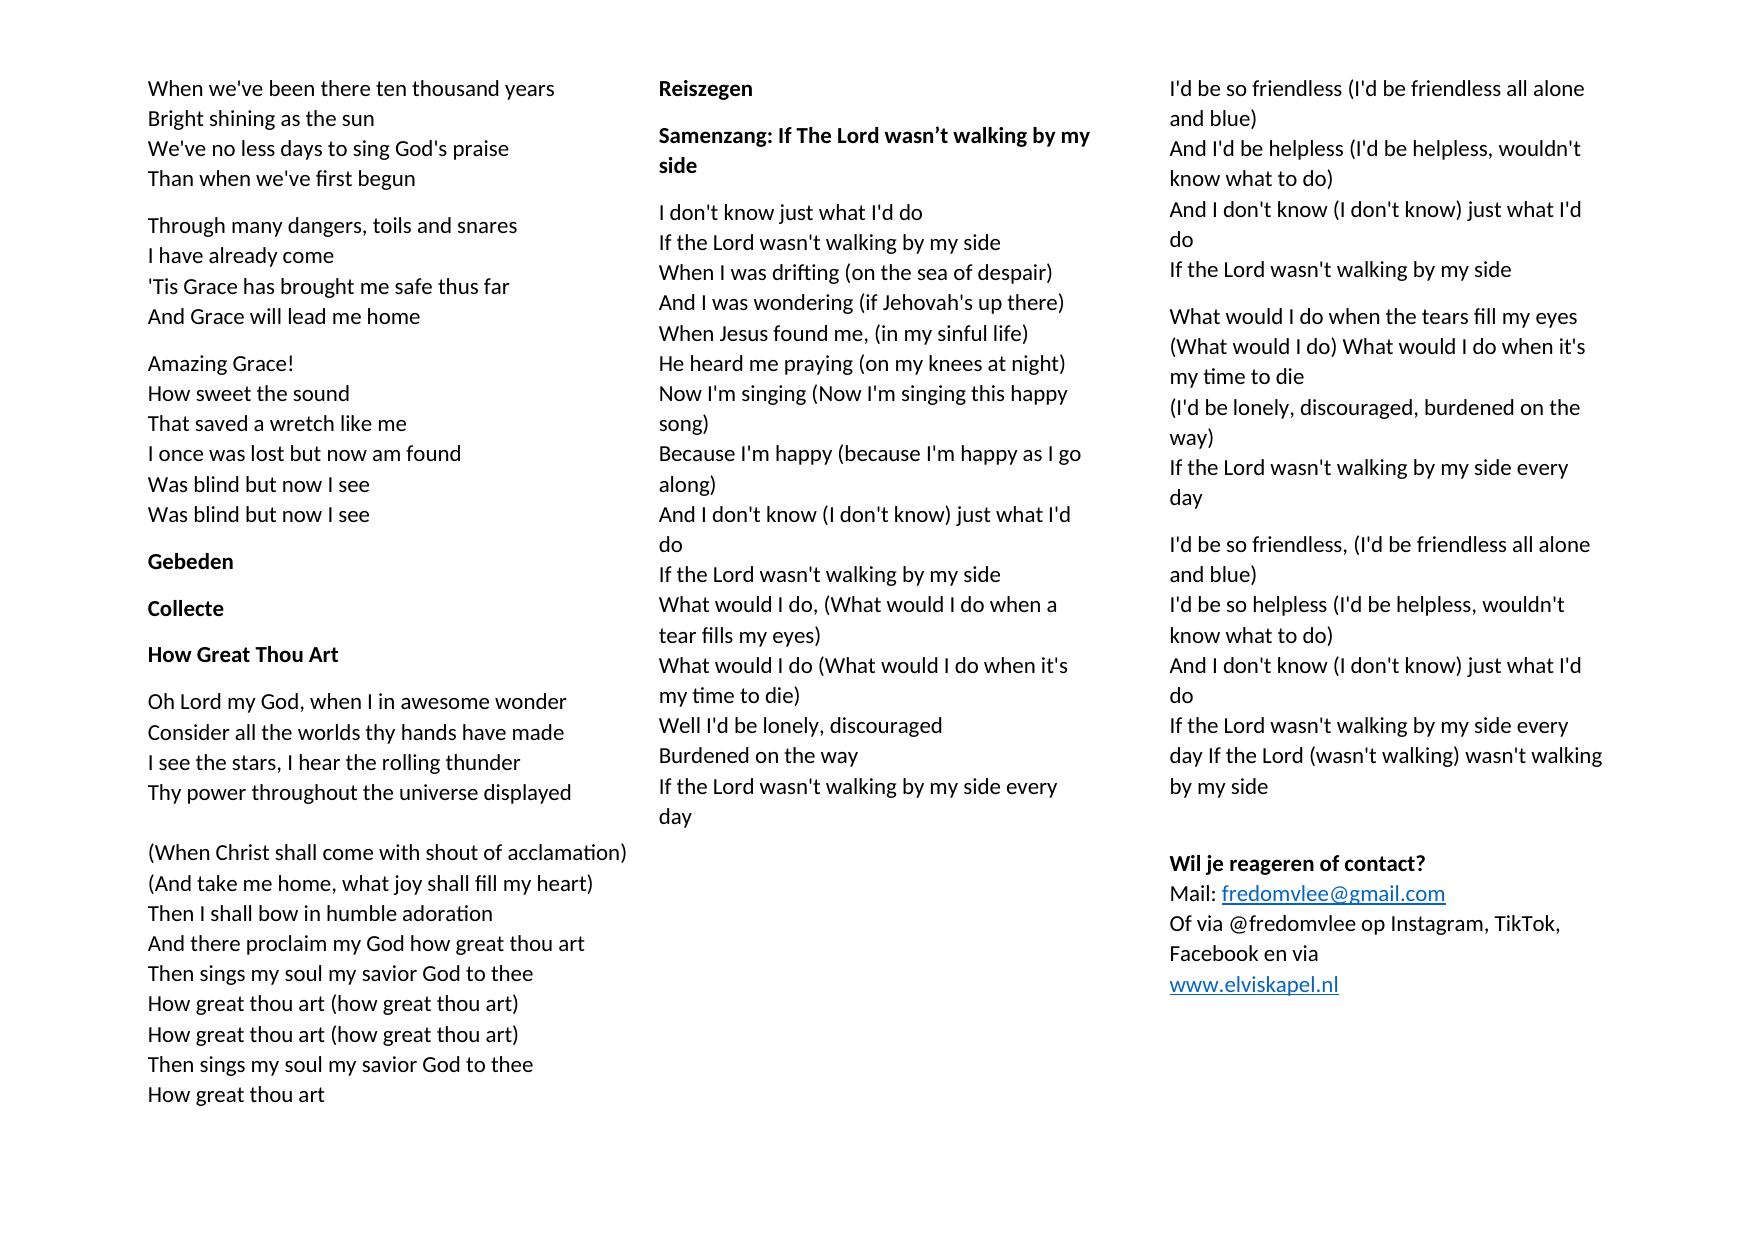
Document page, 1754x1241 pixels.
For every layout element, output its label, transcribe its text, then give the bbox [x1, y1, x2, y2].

text Oh Lord my God, when I in awesome wonder [148, 687, 585, 715]
text How Great Thou Art [148, 641, 585, 668]
text How great thou art [148, 1080, 585, 1108]
text Mail: fredomvlee@gmail.com [1169, 879, 1606, 907]
text (When Christ shall come with shout of acclamation) [148, 838, 622, 866]
text Gebeden [148, 547, 585, 575]
text www.elviskapel.nl [1169, 970, 1606, 998]
text And there proclaim my God how great thou art [148, 929, 605, 957]
text Wil je reageren of contact? [1169, 849, 1606, 877]
text What would I do when the tears fill my eyes (What would I do) What would I do when it's my time to die (I'd be lonely, discouraged, burdened on the way) If the Lord wasn't walking by my side every day [1169, 302, 1606, 511]
text Then sings my soul my savior God to thee [148, 1050, 585, 1078]
text Thy power throughout the universe displayed [148, 778, 585, 806]
text How great thou art (how great thou art) [148, 1020, 585, 1048]
text Of via @fredomvlee op Instagram, TikTok, Facebook en via [1169, 909, 1606, 967]
text I see the stars, I hear the rolling thunder [148, 748, 585, 776]
text I don't know just what I'd do If the Lord wasn't walking by my side When I was drifting (on the sea of despair) And I was wondering (if Jehovah's up there) When Jesus found me, (in my sinful life) He heard me praying (on my knees at night) Now I'm singing (Now I'm singing this happy song) Because I'm happy (because I'm happy as I go along) And I don't know (I don't know) just what I'd do If the Lord wasn't walking by my side What would I do, (What would I do when a tear fills my eyes) What would I do (What would I do when it's my time to die) Well I'd be lonely, discouraged Burdened on the way If the Lord wasn't walking by my side every day [658, 198, 1096, 830]
text I'd be so friendless (I'd be friendless all alone and blue) And I'd be helpless (I'd be helpless, wouldn't know what to do) And I don't know (I don't know) just what I'd do If the Lord wasn't walking by my side [1169, 74, 1606, 283]
text I'd be so friendless, (I'd be friendless all alone and blue) I'd be so helpless (I'd be helpless, wouldn't know what to do) And I don't know (I don't know) just what I'd do If the Lord wasn't walking by my side every day If the Lord (wasn't walking) wasn't walking by my side [1169, 530, 1606, 830]
text Amazing Grace! How sweet the sound That saved a wretch like me I once was lost but now am found Was blind but now I see Was blind but now I see [148, 349, 585, 528]
text Consider all the worlds thy hands have made [148, 718, 585, 746]
text Reiszegen [658, 74, 1096, 102]
text Then sings my soul my savior God to thee [148, 959, 585, 987]
text (And take me home, what joy shall fill my heart) [148, 869, 605, 897]
text Collecte [148, 594, 585, 622]
text Through many dangers, toils and snares I have already come 'Tis Grace has brought me safe thus far And Grace will lead me home [148, 211, 585, 330]
text How great thou art (how great thou art) [148, 989, 585, 1017]
text Samenzang: If The Lord wasn’t walking by my side [658, 121, 1096, 179]
text Then I shall bow in humble adoration [148, 899, 585, 927]
